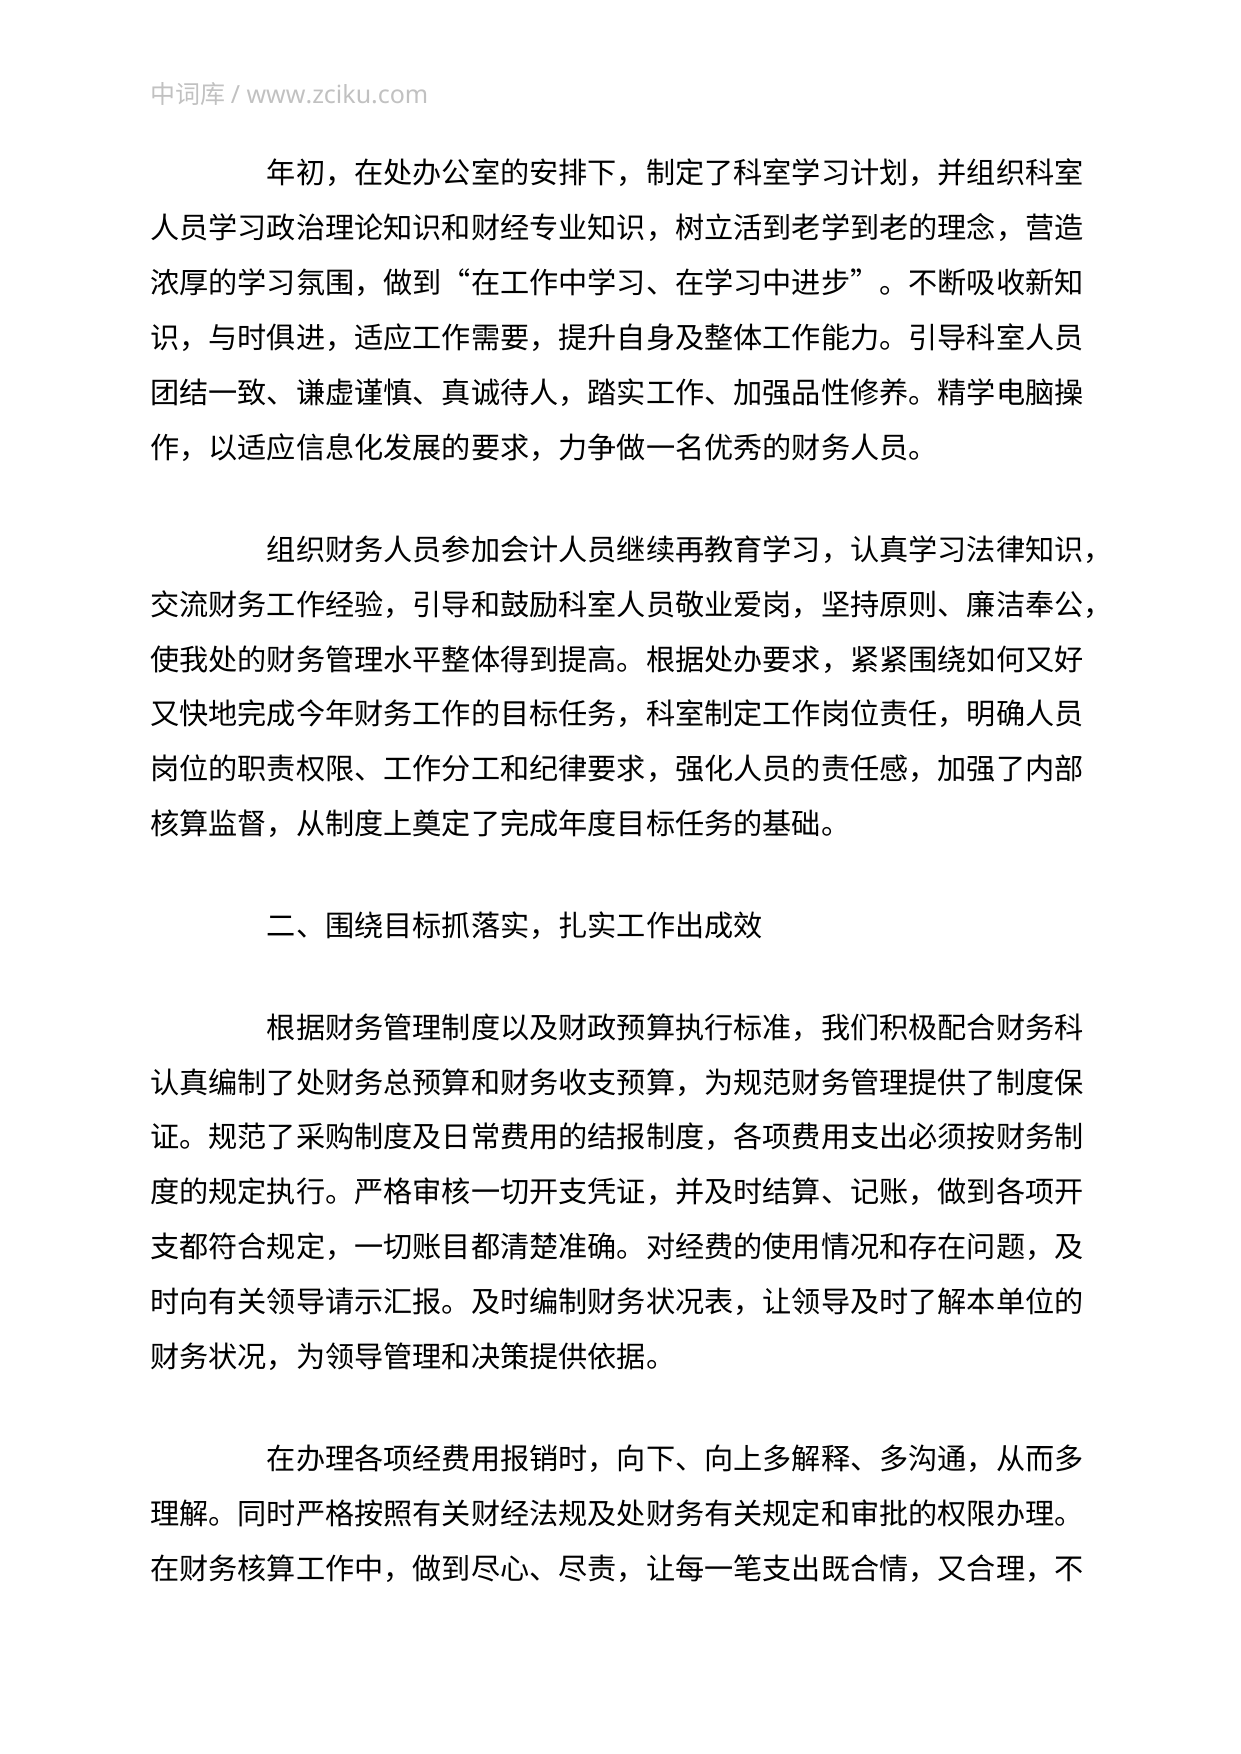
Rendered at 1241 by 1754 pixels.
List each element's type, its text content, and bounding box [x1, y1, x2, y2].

text 组织财务人员参加会计人员继续再教育学习，认真学习法律知识，交流财务工作经验，引导和鼓励科室人员敬业爱岗，坚持原则、廉洁奉公，使我处的财务管理水平整体得到提高。根据处办要求，紧紧围绕如何又好又快地完成今年财务工作的目标任务，科室制定工作岗位责任，明确人员岗位的职责权限、工作分工和纪律要求，强化人员的责任感，加强了内部核算监督，从制度上奠定了完成年度目标任务的基础。 [150, 526, 1090, 843]
text 二、围绕目标抓落实，扎实工作出成效 [150, 902, 1090, 945]
text 年初，在处办公室的安排下，制定了科室学习计划，并组织科室人员学习政治理论知识和财经专业知识，树立活到老学到老的理念，营造浓厚的学习氛围，做到“在工作中学习、在学习中进步”。不断吸收新知识，与时俱进，适应工作需要，提升自身及整体工作能力。引导科室人员团结一致、谦虚谨慎、真诚待人，踏实工作、加强品性修养。精学电脑操作，以适应信息化发展的要求，力争做一名优秀的财务人员。 [150, 150, 1090, 467]
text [150, 1435, 1090, 1587]
text 根据财务管理制度以及财政预算执行标准，我们积极配合财务科认真编制了处财务总预算和财务收支预算，为规范财务管理提供了制度保证。规范了采购制度及日常费用的结报制度，各项费用支出必须按财务制度的规定执行。严格审核一切开支凭证，并及时结算、记账，做到各项开支都符合规定，一切账目都清楚准确。对经费的使用情况和存在问题，及时向有关领导请示汇报。及时编制财务状况表，让领导及时了解本单位的财务状况，为领导管理和决策提供依据。 [150, 1004, 1090, 1376]
